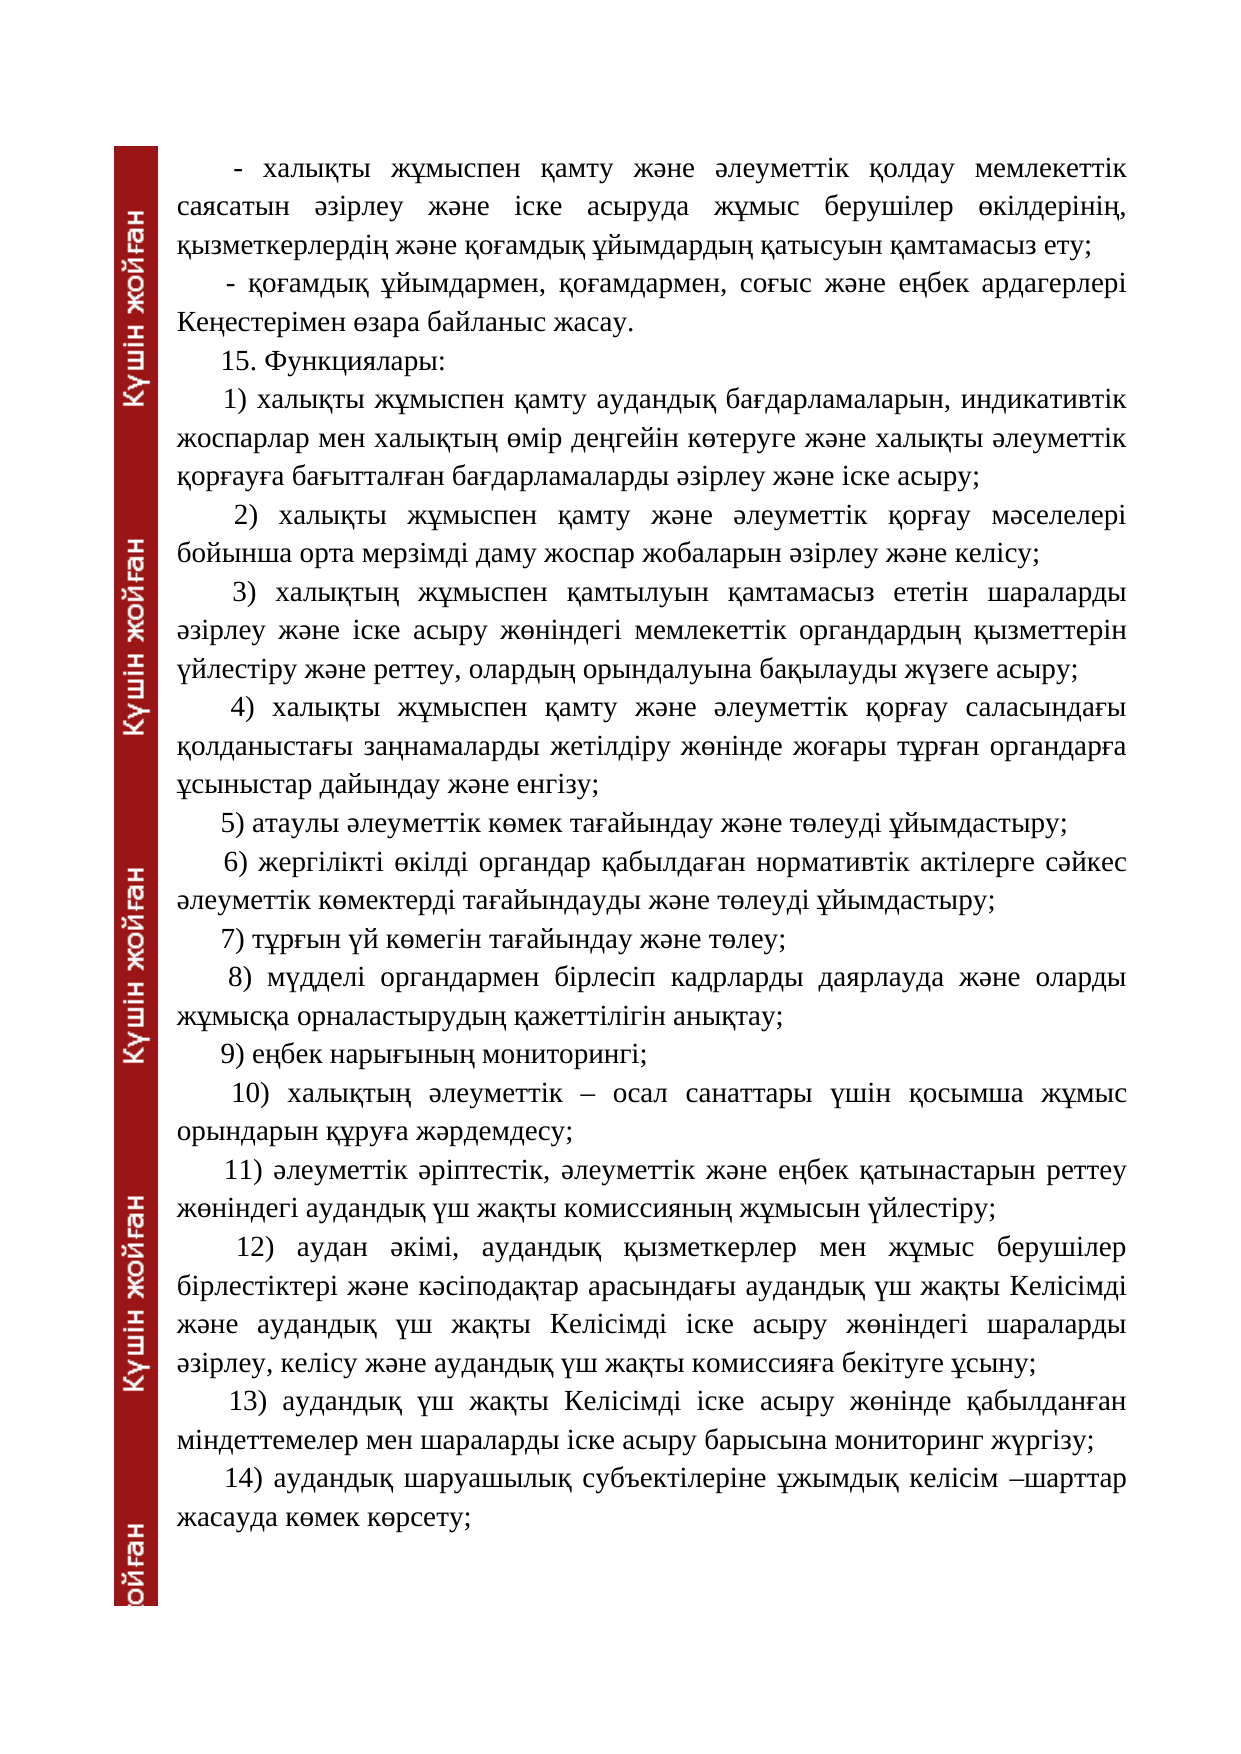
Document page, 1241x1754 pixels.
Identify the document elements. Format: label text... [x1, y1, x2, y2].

picture [114, 492, 158, 497]
text 11) әлеуметтік әріптестік, әлеуметтік және еңбек қатынастарын реттеу жөніндегі аудандық үш жақты комиссияның жұмысын үйлестіру; [112, 1152, 1128, 1224]
picture [114, 800, 158, 805]
text 3) халықтың жұмыспен қамтылуын қамтамасыз ететін шараларды әзірлеу және іске асыру жөніндегі мемлекеттік органдардың қызметтерін үйлестіру және реттеу, олардың орындалуына бақылауды жүзеге асыру; [112, 574, 1128, 684]
picture [114, 916, 158, 921]
picture [114, 954, 158, 959]
picture [114, 839, 158, 844]
picture [114, 1031, 158, 1036]
text 14) аудандық шаруашылық субъектілеріне ұжымдық келісім –шарттар жасауда көмек көрсету; [112, 1460, 1128, 1532]
text 5) атаулы әлеуметтік көмек тағайындау және төлеуді ұйымдастыру; [112, 805, 1128, 839]
picture [114, 376, 158, 381]
text - қоғамдық ұйымдармен, қоғамдармен, соғыс және еңбек ардагерлері Кеңестерімен өзара байланыс жасау. [112, 266, 1128, 338]
text 8) мүдделі органдармен бірлесіп кадрларды даярлауда және оларды жұмысқа орналастырудың қажеттілігін анықтау; [112, 959, 1128, 1031]
text 13) аудандық үш жақты Келісімді іске асыру жөнінде қабылданған міндеттемелер мен шараларды іске асыру барысына мониторинг жүргізу; [112, 1383, 1128, 1455]
text 15. Функциялары: [112, 343, 1128, 376]
picture [114, 261, 158, 266]
text 6) жергілікті өкілді органдар қабылдаған нормативтік актілерге сәйкес әлеуметтік көмектерді тағайындауды және төлеуді ұйымдастыру; [112, 844, 1128, 916]
text 4) халықты жұмыспен қамту және әлеуметтік қорғау саласындағы қолданыстағы заңнамаларды жетілдіру жөнінде жоғары тұрған органдарға ұсыныстар дайындау және енгізу; [112, 689, 1128, 800]
text - халықты жұмыспен қамту және әлеуметтік қолдау мемлекеттік саясатын әзірлеу және іске асыруда жұмыс берушілер өкілдерінің, қызметкерлердің және қоғамдық ұйымдардың қатысуын қамтамасыз ету; [112, 150, 1128, 261]
picture [114, 146, 158, 150]
picture [114, 1147, 158, 1152]
picture [114, 1455, 158, 1460]
picture [114, 684, 158, 689]
picture [114, 1224, 158, 1229]
text 7) тұрғын үй көмегін тағайындау және төлеу; [112, 921, 1128, 954]
picture [114, 1070, 158, 1075]
text 10) халықтың әлеуметтік – осал санаттары үшін қосымша жұмыс орындарын құруға жәрдемдесу; [112, 1075, 1128, 1147]
text 12) аудан әкімі, аудандық қызметкерлер мен жұмыс берушілер бірлестіктері және кәсіподақтар арасындағы аудандық үш жақты Келісімді және аудандық үш жақты Келісімді іске асыру жөніндегі шараларды әзірлеу, келісу және аудандық үш жақты комиссияға бекітуге ұсыну; [112, 1229, 1128, 1378]
picture [114, 338, 158, 343]
text 2) халықты жұмыспен қамту және әлеуметтік қорғау мәселелері бойынша орта мерзімді даму жоспар жобаларын әзірлеу және келісу; [112, 497, 1128, 569]
text 9) еңбек нарығының мониторингі; [112, 1036, 1128, 1070]
picture [114, 1532, 158, 1606]
picture [114, 1378, 158, 1383]
text 1) халықты жұмыспен қамту аудандық бағдарламаларын, индикативтік жоспарлар мен халықтың өмір деңгейін көтеруге және халықты әлеуметтік қорғауға бағытталған бағдарламаларды әзірлеу және іске асыру; [112, 381, 1128, 492]
picture [114, 569, 158, 574]
